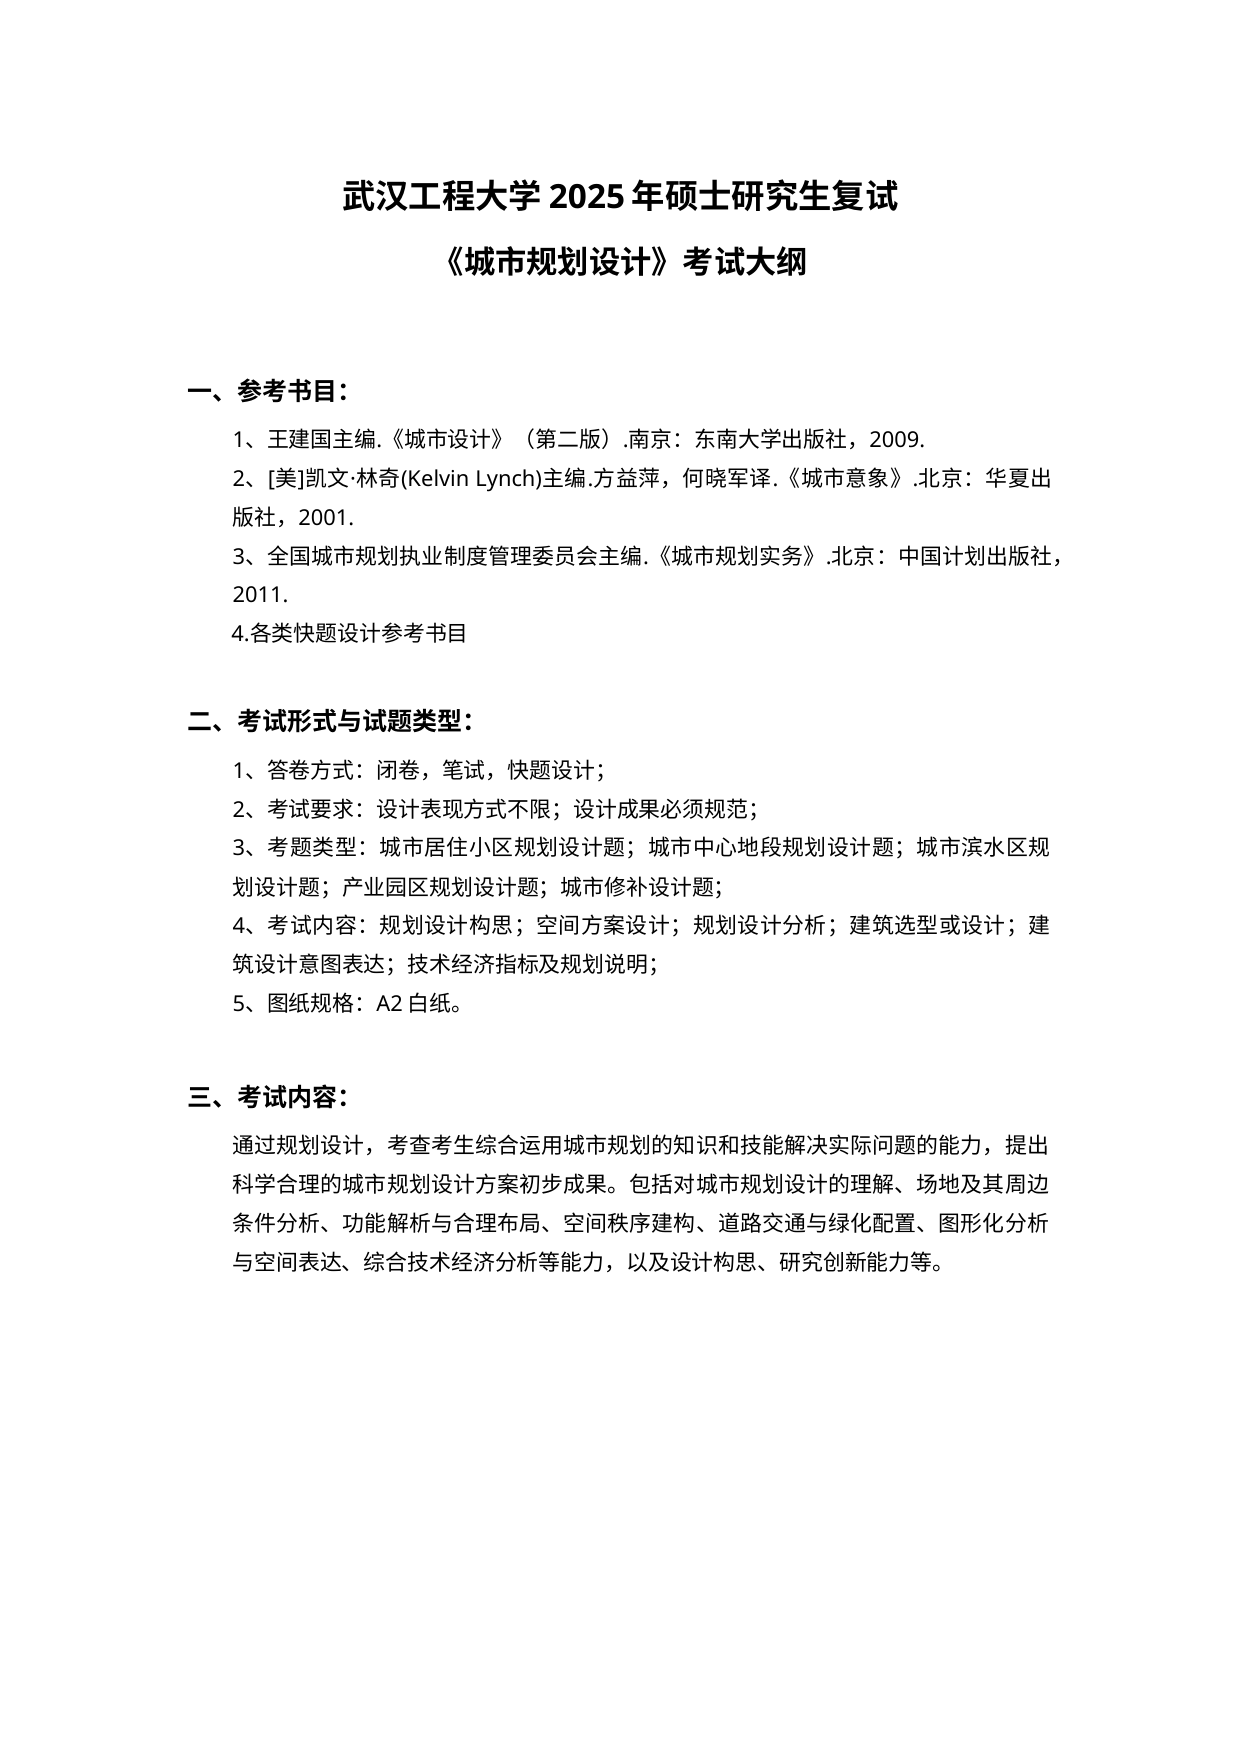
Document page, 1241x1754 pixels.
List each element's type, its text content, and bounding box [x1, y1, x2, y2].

list 5、图纸规格：A2白纸。 [232, 986, 1053, 1018]
list 4、考试内容：规划设计构思；空间方案设计；规划设计分析；建筑选型或设计；建筑设计意图表达；技术经济指标及规划说明； [232, 908, 1053, 979]
text 武汉工程大学2025年硕士研究生复试 [187, 162, 1053, 227]
text 三、考试内容： [187, 1063, 1053, 1128]
text 二、考试形式与试题类型： [187, 687, 1053, 752]
text 一、参考书目： [187, 357, 1053, 422]
list 3、考题类型：城市居住小区规划设计题；城市中心地段规划设计题；城市滨水区规划设计题；产业园区规划设计题；城市修补设计题； [232, 830, 1053, 902]
list 通过规划设计，考查考生综合运用城市规划的知识和技能解决实际问题的能力，提出科学合理的城市规划设计方案初步成果。包括对城市规划设计的理解、场地及其周边条件分析、功能解析与合理布局、空间秩序建构、道路交通与绿化配置、图形化分析与空间表达、综合技术经济分析等能力，以及设计构思、研究创新能力等。 [232, 1128, 1053, 1277]
list 1、王建国主编.《城市设计》（第二版）.南京：东南大学出版社，2009. [232, 422, 1053, 454]
list 1、答卷方式：闭卷，笔试，快题设计； [232, 752, 1053, 785]
text 4.各类快题设计参考书目 [187, 616, 1053, 648]
list 2、[美]凯文·林奇(Kelvin Lynch)主编.方益萍，何晓军译.《城市意象》.北京：华夏出版社，2001. [232, 461, 1053, 532]
list 2、考试要求：设计表现方式不限；设计成果必须规范； [232, 791, 1053, 824]
list 3、全国城市规划执业制度管理委员会主编.《城市规划实务》.北京：中国计划出版社，2011. [232, 539, 1053, 610]
text 《城市规划设计》考试大纲 [187, 227, 1053, 292]
